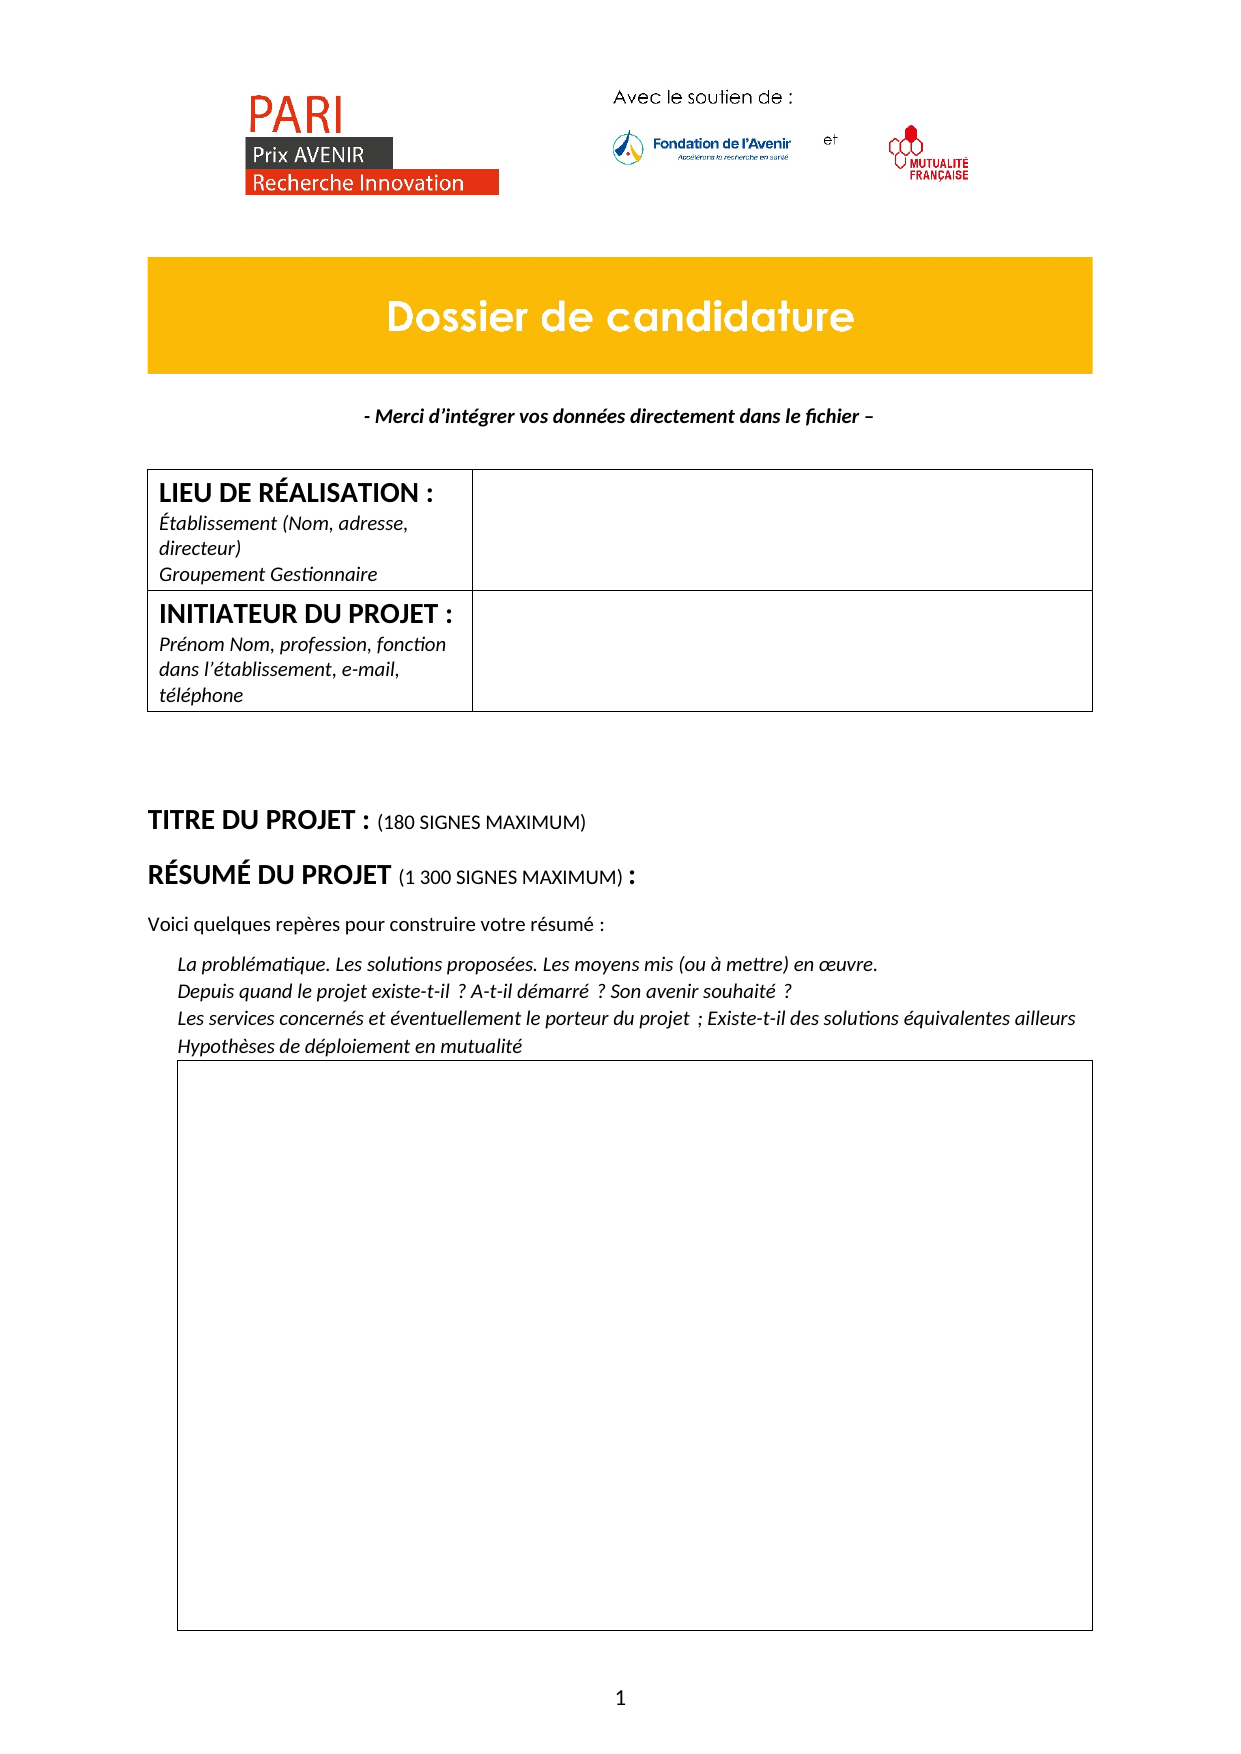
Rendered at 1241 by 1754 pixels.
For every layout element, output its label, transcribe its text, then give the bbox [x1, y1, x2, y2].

text Voici quelques repères pour construire votre résumé : [148, 911, 1093, 936]
text Résumé du PROJET (1 300 signes maximuM) : [148, 856, 1093, 891]
text Titre du projet : (180 signes maximuM) [148, 801, 1093, 836]
table_cell Initiateur du projet : Prénom Nom, profession, fonction dans l’établissement, e-mail, téléphone [148, 591, 472, 711]
table_header [473, 470, 1092, 590]
text Les services concernés et éventuellement le porteur du projet ; Existe-t-il des solutions équivalentes ailleurs [177, 1006, 1093, 1031]
text - Merci d’intégrer vos données directement dans le fichier – [148, 403, 1093, 429]
table_header Lieu de réalisation : Établissement (Nom, adresse, directeur) Groupement Gestionnaire [148, 470, 472, 590]
picture [147, 59, 1093, 374]
table_cell [473, 591, 1092, 711]
table_header [178, 1061, 1092, 1630]
text Depuis quand le projet existe-t-il ? A-t-il démarré ? Son avenir souhaité ? [177, 978, 1093, 1004]
text Hypothèses de déploiement en mutualité [177, 1033, 1093, 1058]
text La problématique. Les solutions proposées. Les moyens mis (ou à mettre) en œuvre. [177, 951, 1093, 976]
